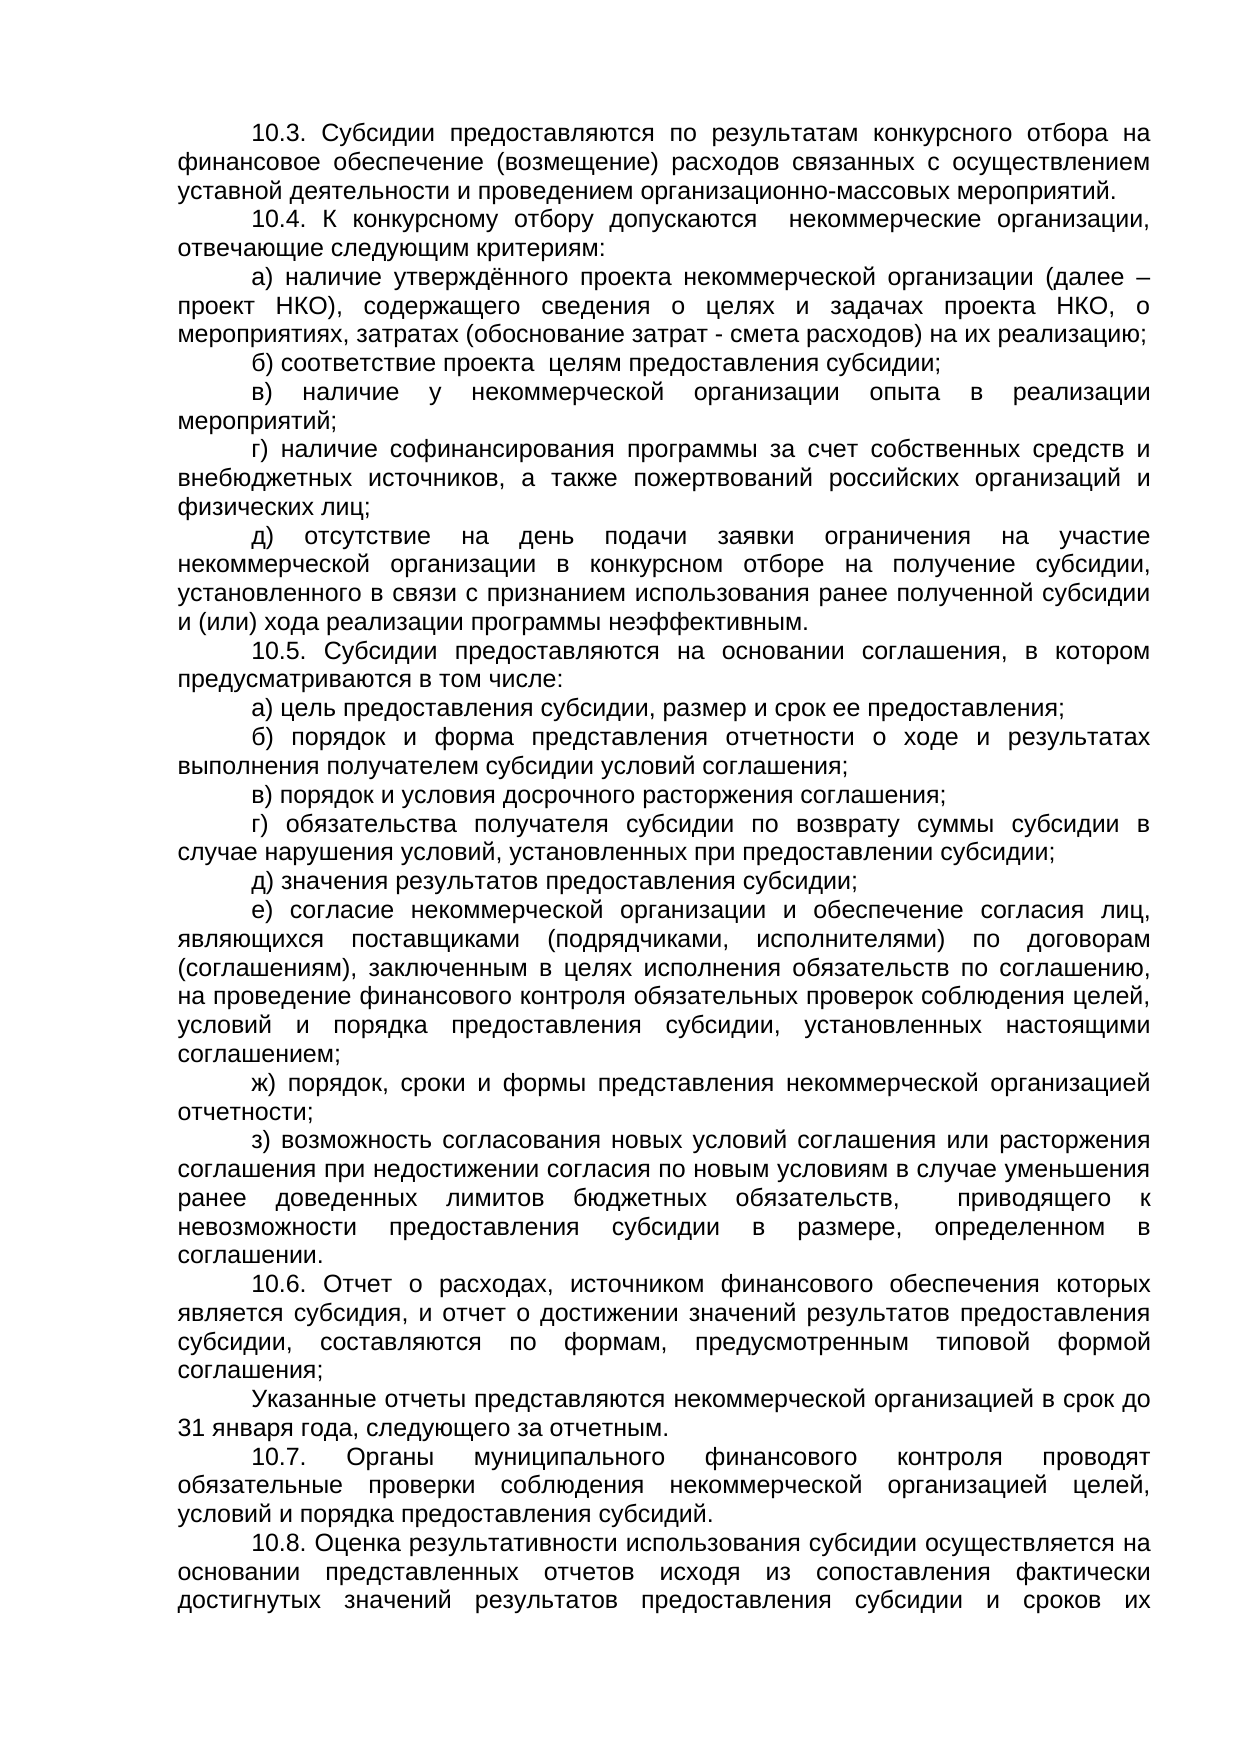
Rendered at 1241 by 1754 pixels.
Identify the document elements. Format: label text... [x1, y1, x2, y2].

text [177, 1528, 1152, 1614]
text з) возможность согласования новых условий соглашения или расторжения соглашения при недостижении согласия по новым условиям в случае уменьшения ранее доведенных лимитов бюджетных обязательств, приводящего к невозможности предоставления субсидии в размере, определенном в соглашении. [177, 1125, 1152, 1269]
text е) согласие некоммерческой организации и обеспечение согласия лиц, являющихся поставщиками (подрядчиками, исполнителями) по договорам (соглашениям), заключенным в целях исполнения обязательств по соглашению, на проведение финансового контроля обязательных проверок соблюдения целей, условий и порядка предоставления субсидии, установленных настоящими соглашением; [177, 895, 1152, 1068]
text а) наличие утверждённого проекта некоммерческой организации (далее – проект НКО), содержащего сведения о целях и задачах проекта НКО, о мероприятиях, затратах (обоснование затрат - смета расходов) на их реализацию; [177, 262, 1152, 348]
text б) порядок и форма представления отчетности о ходе и результатах выполнения получателем субсидии условий соглашения; [177, 722, 1152, 780]
text ж) порядок, сроки и формы представления некоммерческой организацией отчетности; [177, 1068, 1152, 1125]
text в) порядок и условия досрочного расторжения соглашения; [177, 780, 1152, 808]
text д) значения результатов предоставления субсидии; [177, 866, 1152, 895]
text г) обязательства получателя субсидии по возврату суммы субсидии в случае нарушения условий, установленных при предоставлении субсидии; [177, 809, 1152, 866]
text б) соответствие проекта целям предоставления субсидии; [177, 348, 1152, 377]
text 10.6. Отчет о расходах, источником финансового обеспечения которых является субсидия, и отчет о достижении значений результатов предоставления субсидии, составляются по формам, предусмотренным типовой формой соглашения; [177, 1269, 1152, 1384]
text в) наличие у некоммерческой организации опыта в реализации мероприятий; [177, 377, 1152, 434]
text Указанные отчеты представляются некоммерческой организацией в срок до 31 января года, следующего за отчетным. [177, 1384, 1152, 1442]
text г) наличие софинансирования программы за счет собственных средств и внебюджетных источников, а также пожертвований российских организаций и физических лиц; [177, 434, 1152, 521]
text 10.7. Органы муниципального финансового контроля проводят обязательные проверки соблюдения некоммерческой организацией целей, условий и порядка предоставления субсидий. [177, 1442, 1152, 1528]
text д) отсутствие на день подачи заявки ограничения на участие некоммерческой организации в конкурсном отборе на получение субсидии, установленного в связи с признанием использования ранее полученной субсидии и (или) хода реализации программы неэффективным. [177, 521, 1152, 636]
text 10.3. Субсидии предоставляются по результатам конкурсного отбора на финансовое обеспечение (возмещение) расходов связанных с осуществлением уставной деятельности и проведением организационно-массовых мероприятий. [177, 118, 1152, 204]
text 10.5. Субсидии предоставляются на основании соглашения, в котором предусматриваются в том числе: [177, 636, 1152, 693]
text а) цель предоставления субсидии, размер и срок ее предоставления; [177, 693, 1152, 722]
text 10.4. К конкурсному отбору допускаются некоммерческие организации, отвечающие следующим критериям: [177, 204, 1152, 262]
